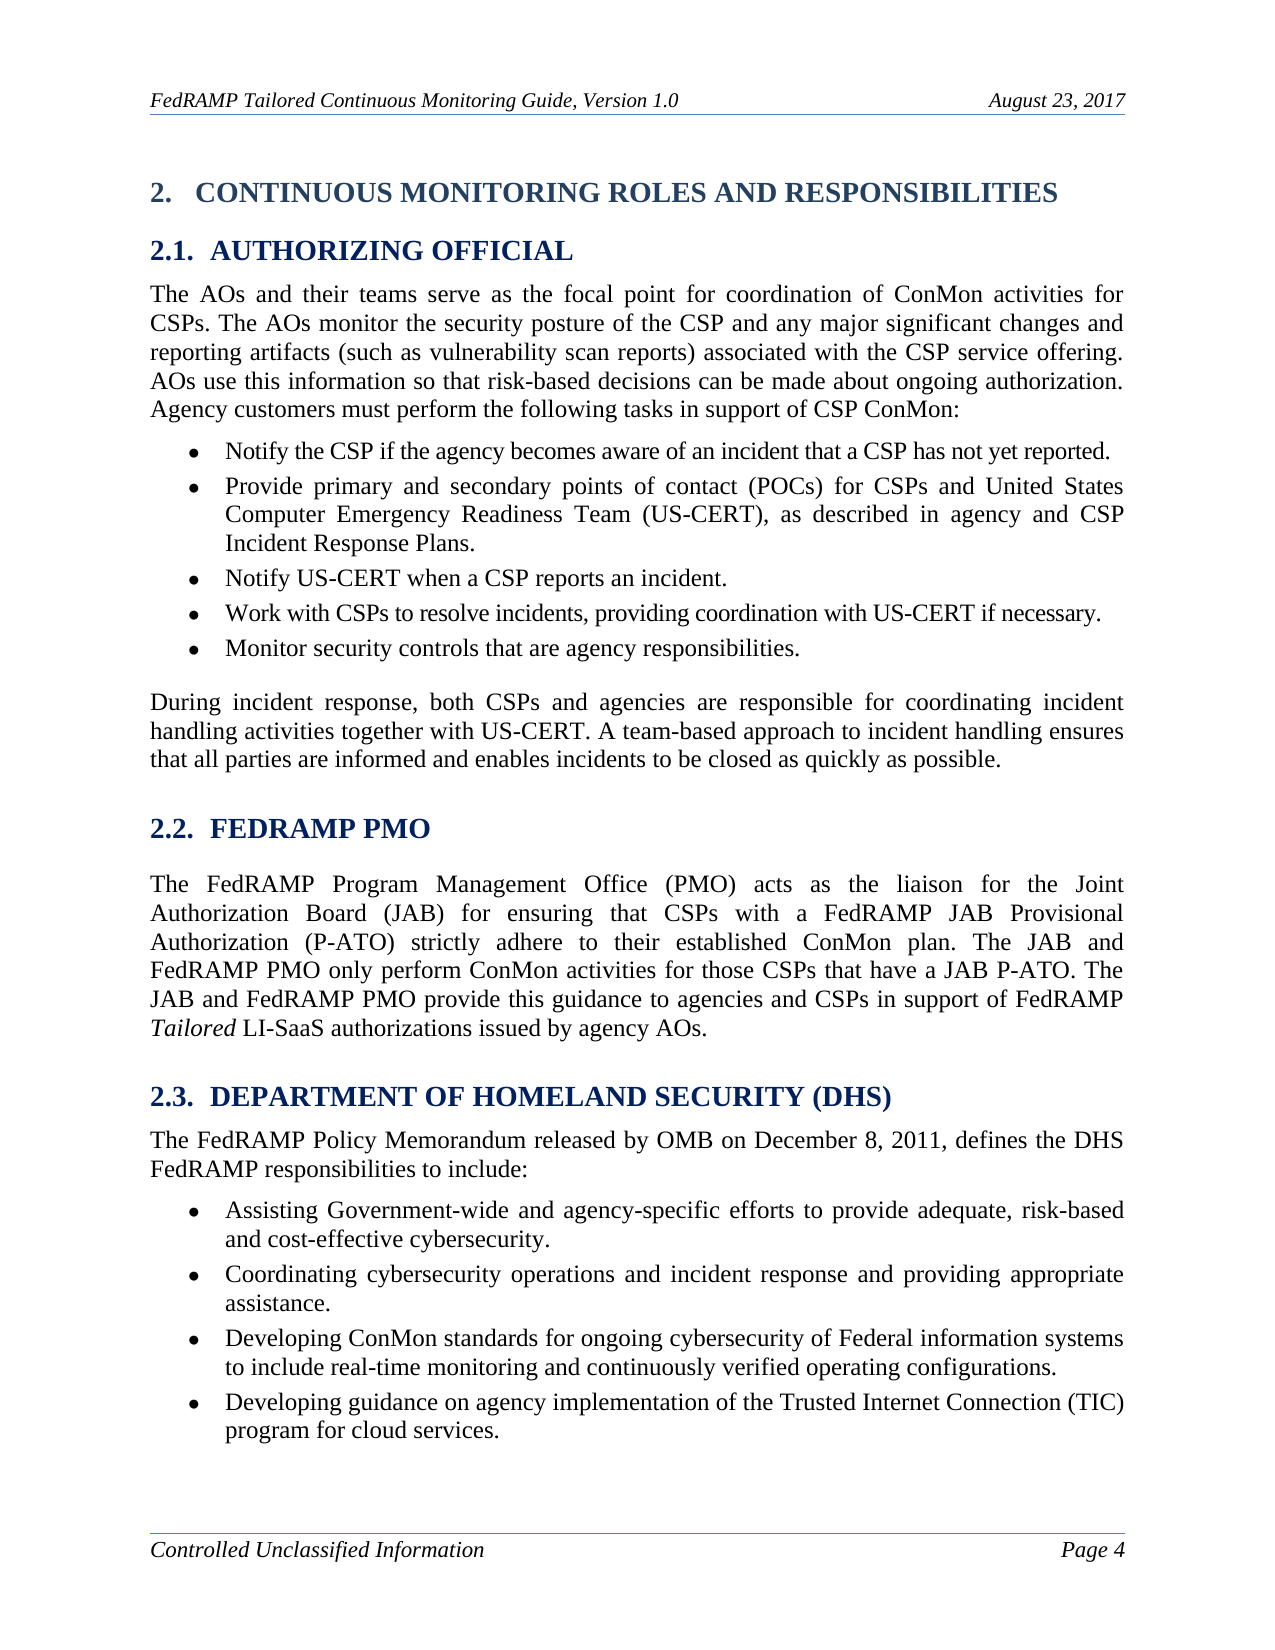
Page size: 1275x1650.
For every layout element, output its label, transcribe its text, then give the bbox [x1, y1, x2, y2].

list Monitor security controls that are agency responsibilities. [187, 633, 1125, 662]
subtitle Authorizing Official [150, 233, 1125, 267]
list Assisting Government-wide and agency-specific efforts to provide adequate, risk-based and cost-effective cybersecurity. [187, 1195, 1125, 1253]
list Developing ConMon standards for ongoing cybersecurity of Federal information systems to include real-time monitoring and continuously verified operating configurations. [187, 1323, 1125, 1380]
subtitle FedRAMP PMO [150, 811, 1125, 844]
text The AOs and their teams serve as the focal point for coordination of ConMon activities for CSPs. The AOs monitor the security posture of the CSP and any major significant changes and reporting artifacts (such as vulnerability scan reports) associated with the CSP service offering. AOs use this information so that risk-based decisions can be made about ongoing authorization. Agency customers must perform the following tasks in support of CSP ConMon: [150, 279, 1125, 423]
subtitle Department of homeland security (DHS) [150, 1079, 1125, 1113]
list Coordinating cybersecurity operations and incident response and providing appropriate assistance. [187, 1259, 1125, 1317]
list Work with CSPs to resolve incidents, providing coordination with US-CERT if necessary. [187, 598, 1125, 627]
subtitle Continuous Monitoring Roles And Responsibilities [150, 175, 1125, 208]
text During incident response, both CSPs and agencies are responsible for coordinating incident handling activities together with US-CERT. A team-based approach to incident handling ensures that all parties are informed and enables incidents to be closed as quickly as possible. [150, 687, 1125, 773]
list Developing guidance on agency implementation of the Trusted Internet Connection (TIC) program for cloud services. [187, 1387, 1125, 1444]
list Notify US-CERT when a CSP reports an incident. [187, 563, 1125, 592]
list Notify the CSP if the agency becomes aware of an incident that a CSP has not yet reported. [187, 436, 1125, 464]
list Provide primary and secondary points of contact (POCs) for CSPs and United States Computer Emergency Readiness Team (US-CERT), as described in agency and CSP Incident Response Plans. [187, 471, 1125, 557]
text The FedRAMP Program Management Office (PMO) acts as the liaison for the Joint Authorization Board (JAB) for ensuring that CSPs with a FedRAMP JAB Provisional Authorization (P-ATO) strictly adhere to their established ConMon plan. The JAB and FedRAMP PMO only perform ConMon activities for those CSPs that have a JAB P-ATO. The JAB and FedRAMP PMO provide this guidance to agencies and CSPs in support of FedRAMP Tailored LI-SaaS authorizations issued by agency AOs. [150, 869, 1125, 1042]
text The FedRAMP Policy Memorandum released by OMB on December 8, 2011, defines the DHS FedRAMP responsibilities to include: [150, 1125, 1125, 1183]
